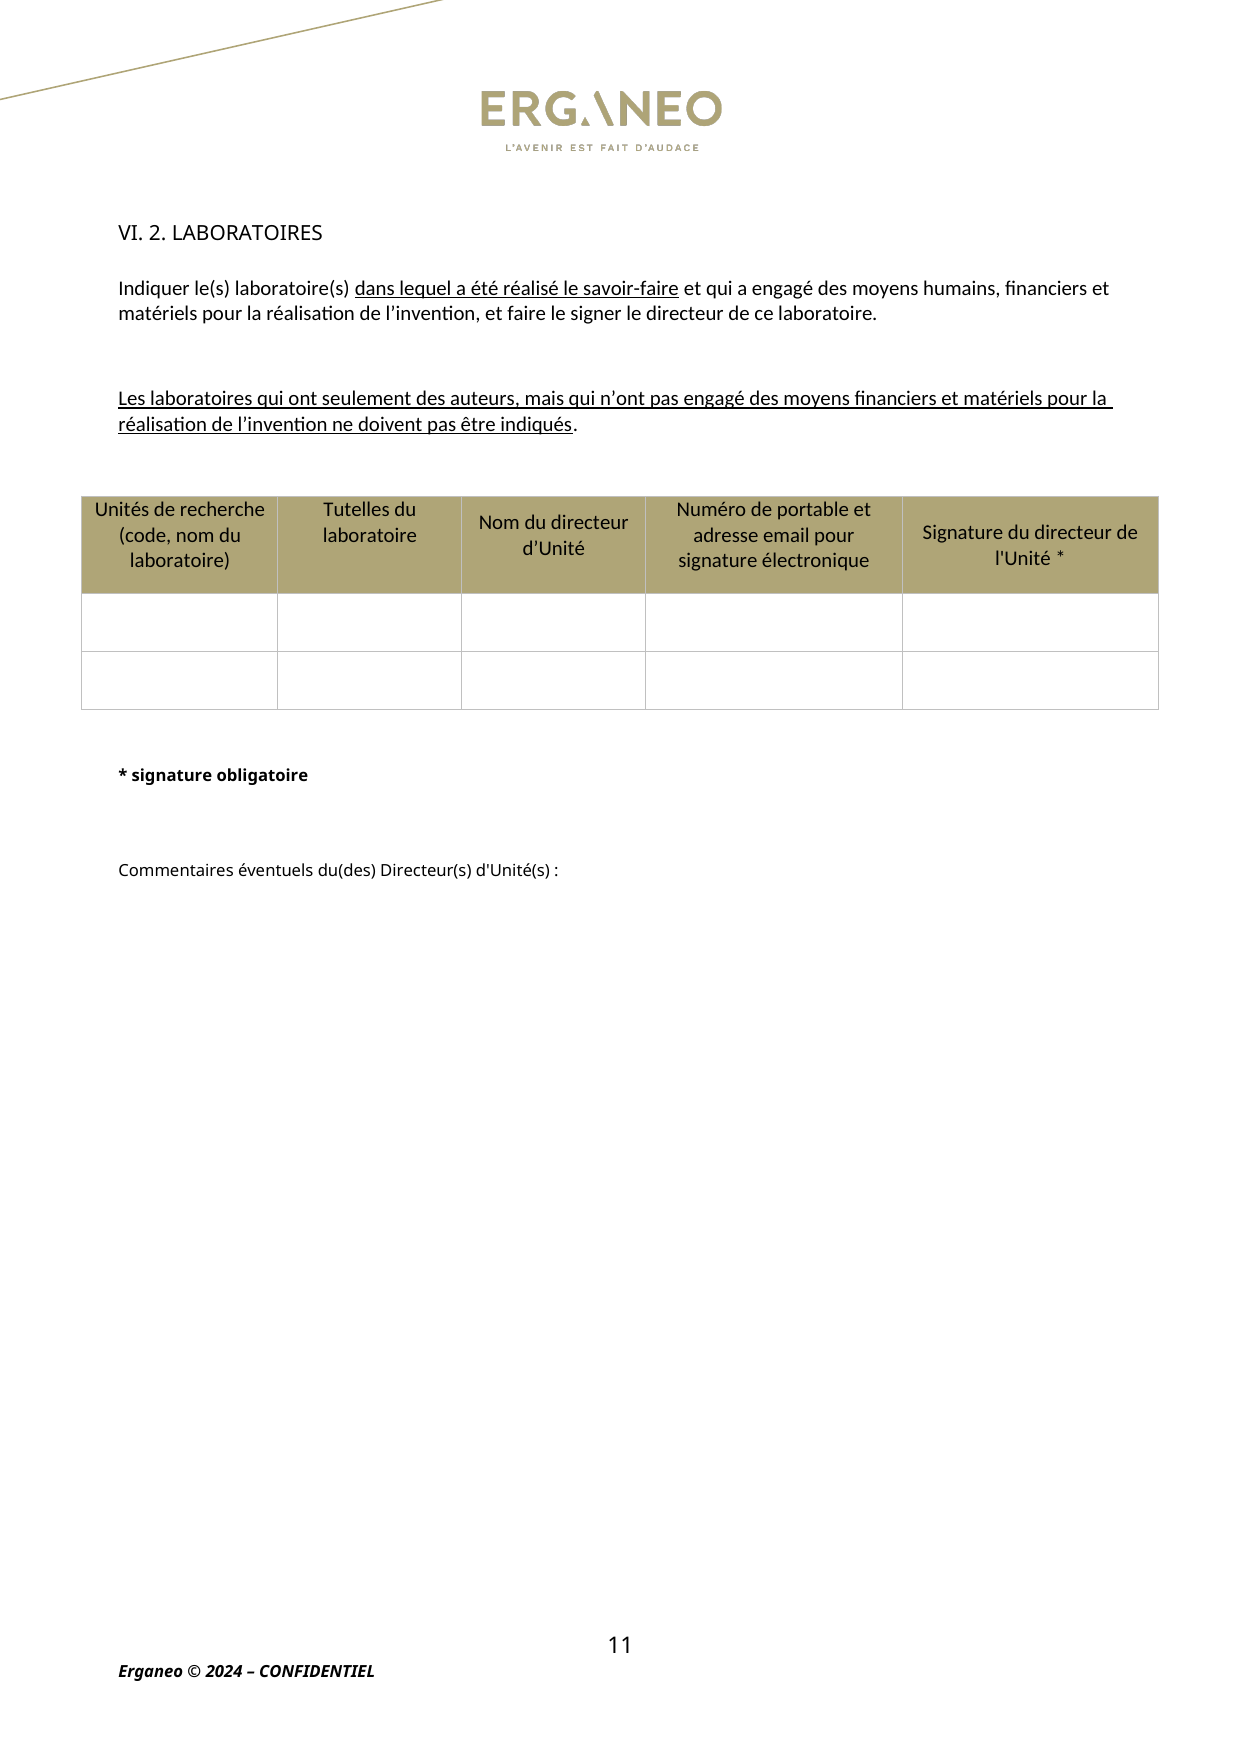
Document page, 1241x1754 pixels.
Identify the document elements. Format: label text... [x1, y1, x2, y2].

text Indiquer le(s) laboratoire(s) dans lequel a été réalisé le savoir-faire et qui a engagé des moyens humains, financiers et matériels pour la réalisation de l’invention, et faire le signer le directeur de ce laboratoire. [118, 275, 1122, 326]
table_cell [278, 652, 461, 709]
table_header Numéro de portable et adresse email pour signature électronique [646, 497, 902, 593]
table_header Nom du directeur d’Unité [462, 497, 645, 593]
table_cell [646, 652, 902, 709]
text VI. 2. LABORATOIRES [118, 218, 1122, 247]
table_header Unités de recherche (code, nom du laboratoire) [82, 497, 277, 593]
table_header Tutelles du laboratoire [278, 497, 461, 593]
text Les laboratoires qui ont seulement des auteurs, mais qui n’ont pas engagé des moyens financiers et matériels pour la réalisation de l’invention ne doivent pas être indiqués. [118, 386, 1122, 436]
text Commentaires éventuels du(des) Directeur(s) d'Unité(s) : [118, 854, 1122, 883]
text * signature obligatoire [118, 764, 1122, 786]
picture [446, 37, 757, 195]
table_cell [278, 594, 461, 651]
table_header Signature du directeur de l'Unité * [903, 497, 1158, 593]
table_cell [903, 594, 1158, 651]
table_cell [903, 652, 1158, 709]
table_cell [646, 594, 902, 651]
